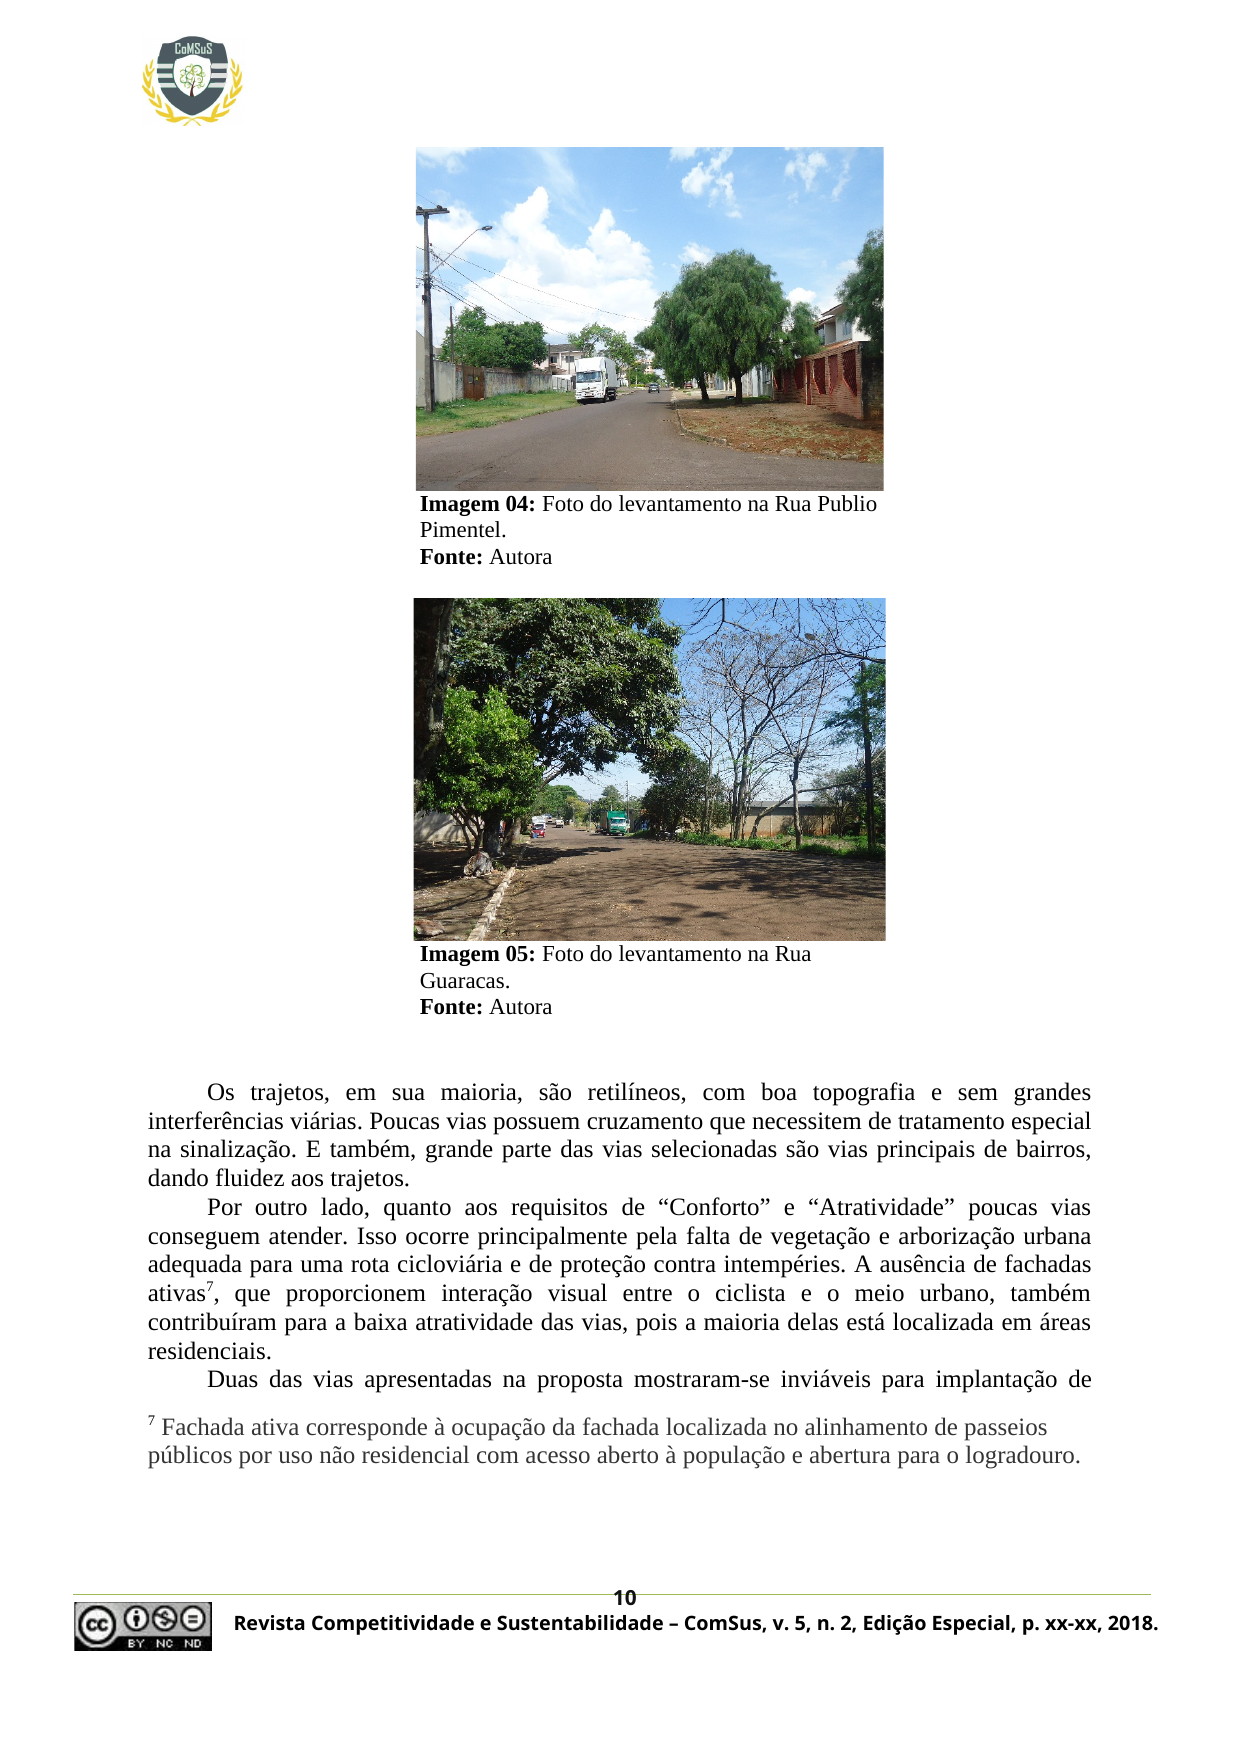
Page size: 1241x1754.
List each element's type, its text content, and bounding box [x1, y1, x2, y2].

text Fonte: Autora [419, 543, 889, 569]
text Fonte: Autora [419, 993, 889, 1019]
text Os trajetos, em sua maioria, são retilíneos, com boa topografia e sem grandes interferências viárias. Poucas vias possuem cruzamento que necessitem de tratamento especial na sinalização. E também, grande parte das vias selecionadas são vias principais de bairros, dando fluidez aos trajetos. [148, 1077, 1092, 1192]
picture [74, 1602, 212, 1651]
picture [413, 598, 886, 941]
text Por outro lado, quanto aos requisitos de “Conforto” e “Atratividade” poucas vias conseguem atender. Isso ocorre principalmente pela falta de vegetação e arborização urbana adequada para uma rota cicloviária e de proteção contra intempéries. A ausência de fachadas ativas, que proporcionem interação visual entre o ciclista e o meio urbano, também contribuíram para a baixa atratividade das vias, pois a maioria delas está localizada em áreas residenciais. [148, 1192, 1092, 1364]
text Imagem 04: Foto do levantamento na Rua Publio Pimentel. [419, 490, 889, 543]
picture [415, 147, 884, 491]
text Imagem 05: Foto do levantamento na Rua Guaracas. [419, 941, 889, 993]
picture [142, 36, 246, 126]
